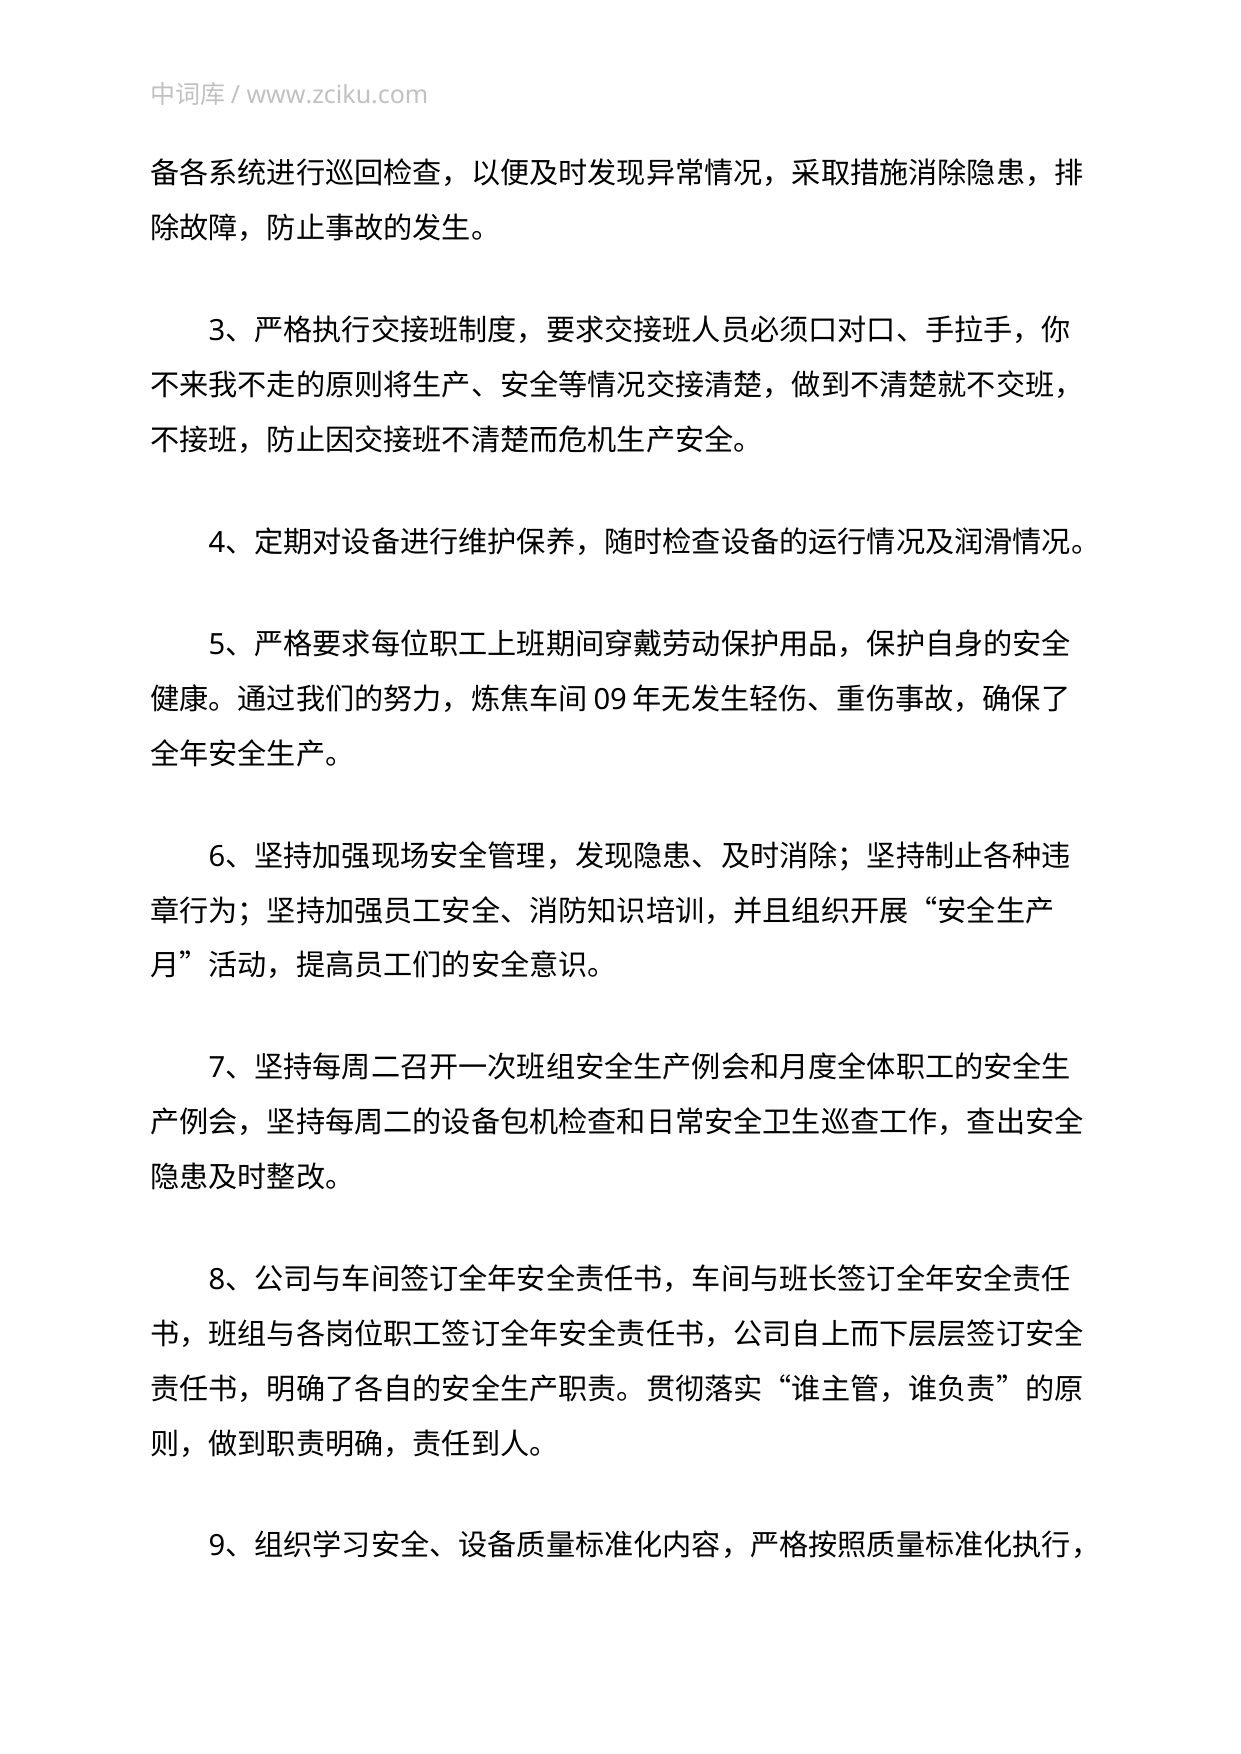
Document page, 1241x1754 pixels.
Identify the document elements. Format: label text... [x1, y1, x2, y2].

text 8、公司与车间签订全年安全责任书，车间与班长签订全年安全责任书，班组与各岗位职工签订全年安全责任书，公司自上而下层层签订安全责任书，明确了各自的安全生产职责。贯彻落实“谁主管，谁负责”的原则，做到职责明确，责任到人。 [150, 1255, 1090, 1462]
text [150, 1522, 1090, 1564]
text 6、坚持加强现场安全管理，发现隐患、及时消除；坚持制止各种违章行为；坚持加强员工安全、消防知识培训，并且组织开展“安全生产月”活动，提高员工们的安全意识。 [150, 832, 1090, 984]
text 4、定期对设备进行维护保养，随时检查设备的运行情况及润滑情况。 [150, 518, 1090, 561]
text 7、坚持每周二召开一次班组安全生产例会和月度全体职工的安全生产例会，坚持每周二的设备包机检查和日常安全卫生巡查工作，查出安全隐患及时整改。 [150, 1044, 1090, 1196]
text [150, 150, 1090, 247]
text 3、严格执行交接班制度，要求交接班人员必须口对口、手拉手，你不来我不走的原则将生产、安全等情况交接清楚，做到不清楚就不交班，不接班，防止因交接班不清楚而危机生产安全。 [150, 307, 1090, 459]
text 5、严格要求每位职工上班期间穿戴劳动保护用品，保护自身的安全健康。通过我们的努力，炼焦车间09年无发生轻伤、重伤事故，确保了全年安全生产。 [150, 620, 1090, 773]
